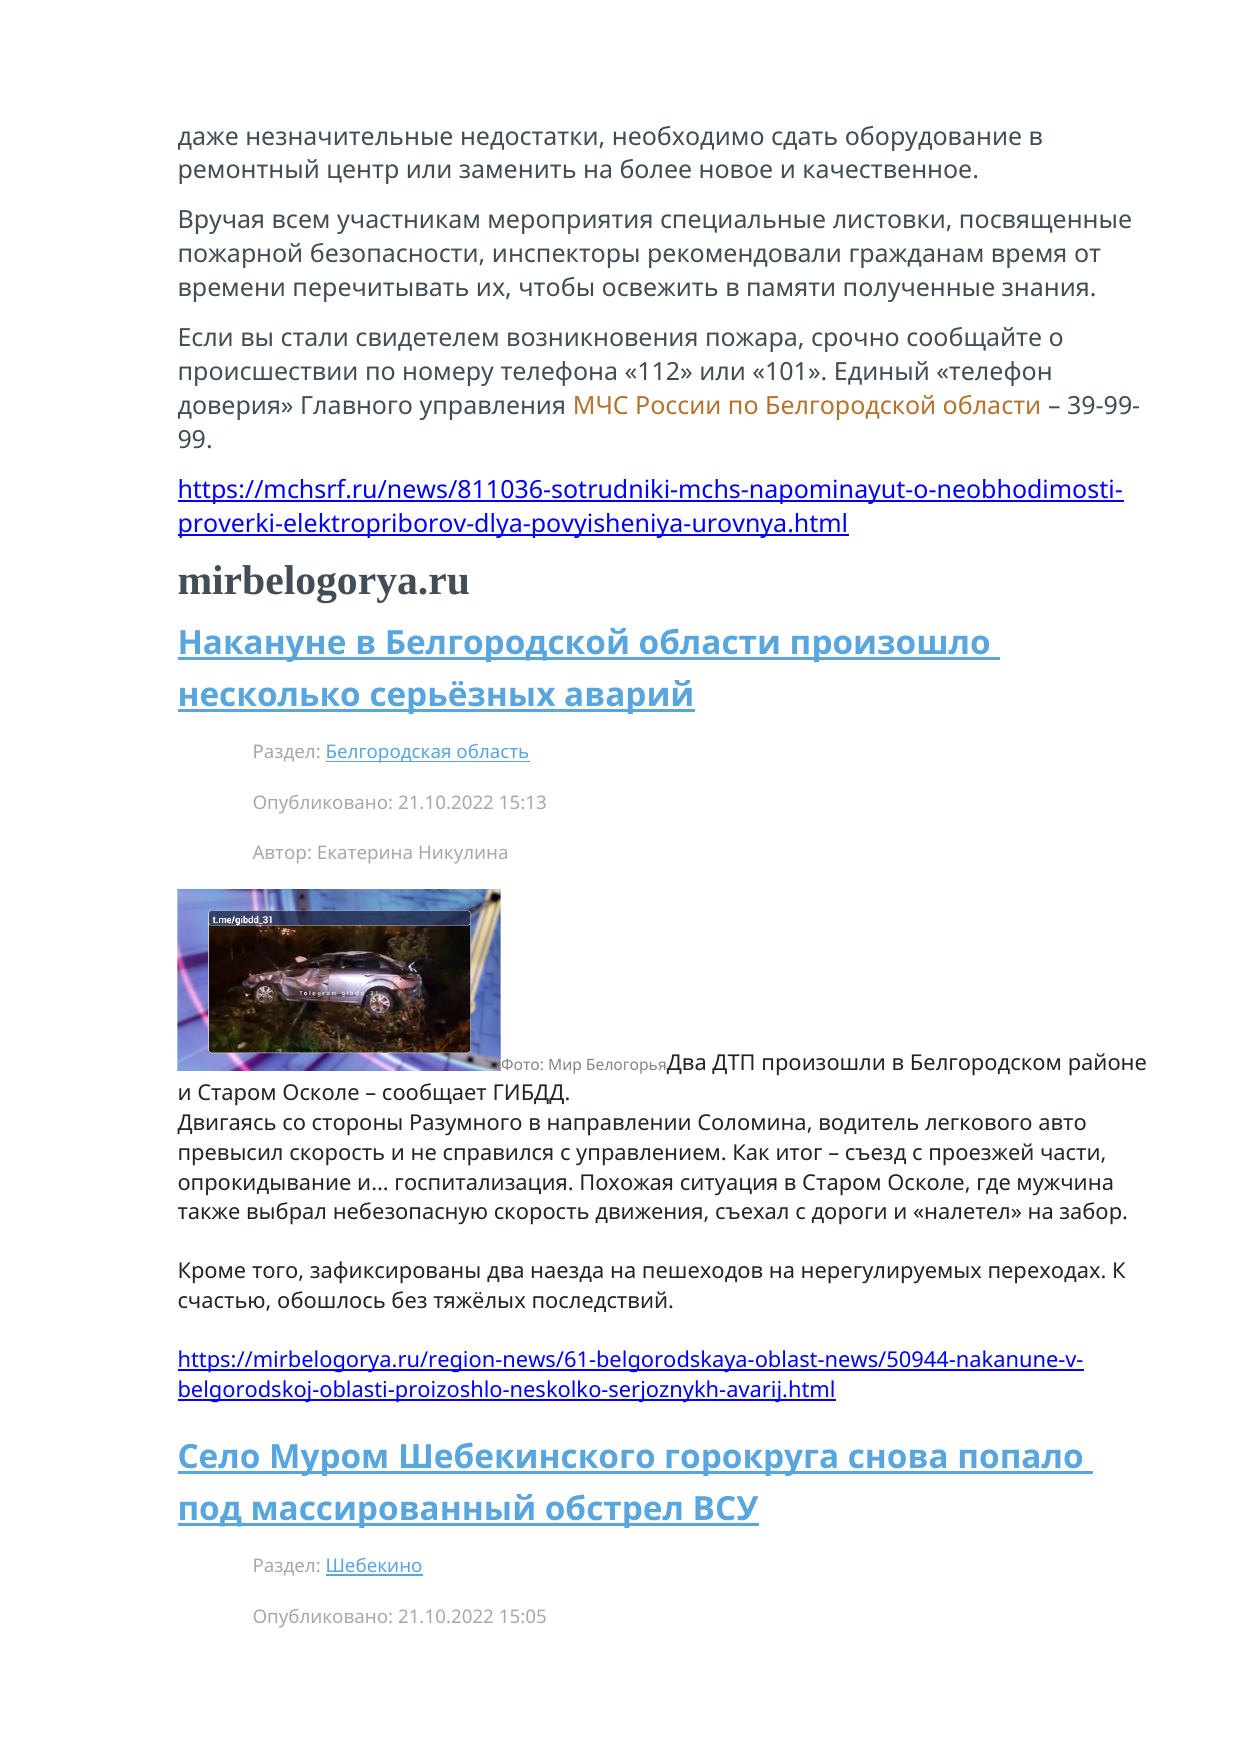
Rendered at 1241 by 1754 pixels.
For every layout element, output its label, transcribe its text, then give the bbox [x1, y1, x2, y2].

text Опубликовано: 21.10.2022 15:05 [252, 1603, 1152, 1628]
text Если вы стали свидетелем возникновения пожара, срочно сообщайте о происшествии по номеру телефона «112» или «101». Единый «телефон доверия» Главного управления МЧС России по Белгородской области – 39-99-99. [177, 320, 1152, 456]
text Автор: Екатерина Никулина [252, 839, 1152, 864]
text Вручая всем участникам мероприятия специальные листовки, посвященные пожарной безопасности, инспекторы рекомендовали гражданам время от времени перечитывать их, чтобы освежить в памяти полученные знания. [177, 202, 1152, 304]
text mirbelogorya.ru [177, 555, 1152, 603]
text https://mchsrf.ru/news/811036-sotrudniki-mchs-napominayut-o-neobhodimosti-proverki-elektropriborov-dlya-povyisheniya-urovnya.html [177, 472, 1152, 540]
subtitle Село Муром Шебекинского горокруга снова попало под массированный обстрел ВСУ [177, 1433, 1152, 1530]
picture [177, 889, 501, 1071]
text Кроме того, зафиксированы два наезда на пешеходов на нерегулируемых переходах. К счастью, обошлось без тяжёлых последствий. [674, 1255, 1152, 1315]
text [177, 118, 1152, 186]
subtitle Накануне в Белгородской области произошло несколько серьёзных аварий [177, 619, 1152, 716]
text https://mirbelogorya.ru/region-news/61-belgorodskaya-oblast-news/50944-nakanune-v-belgorodskoj-oblasti-proizoshlo-neskolko-serjoznykh-avarij.html [836, 1344, 1152, 1404]
text Опубликовано: 21.10.2022 15:13 [252, 789, 1152, 814]
text Раздел: Шебекино [252, 1553, 1152, 1578]
text Раздел: Белгородская область [252, 739, 1152, 764]
